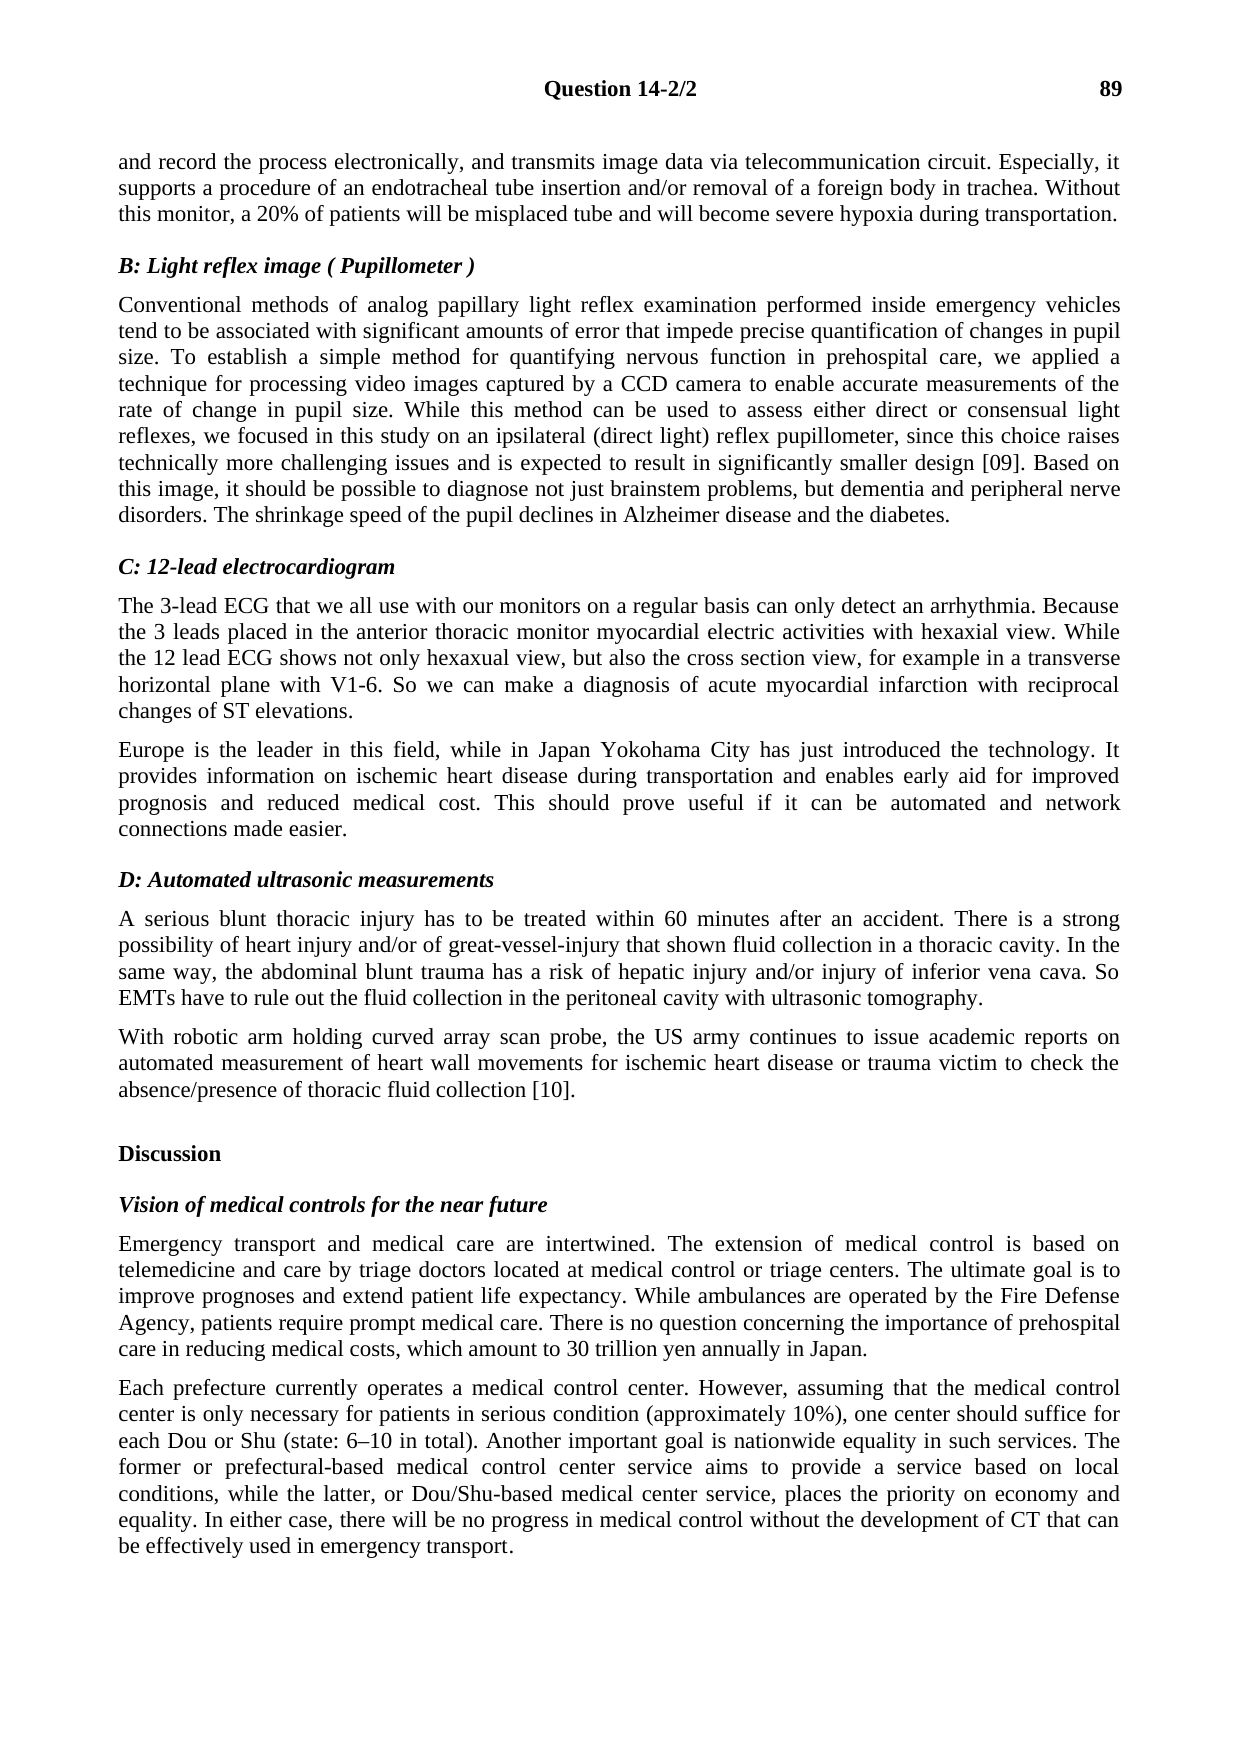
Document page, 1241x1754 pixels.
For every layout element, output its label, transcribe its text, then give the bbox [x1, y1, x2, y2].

subtitle Vision of medical controls for the near future [118, 1191, 1122, 1217]
subtitle B: Light reflex image ( Pupillometer ) [118, 252, 1122, 278]
text With robotic arm holding curved array scan probe, the army continues to issue academic reports on automated measurement of heart wall movements for ischemic heart disease or trauma victim to check the absence/presence of thoracic fluid collection [10]. [118, 1023, 1122, 1102]
subtitle D: Automated ultrasonic measurements [118, 866, 1122, 893]
subtitle C: 12-lead electrocardiogram [118, 553, 1122, 579]
text A serious blunt thoracic injury has to be treated within 60 minutes after an accident. There is a strong possibility of heart injury and/or of great-vessel-injury that shown fluid collection in a thoracic cavity. In the same way, the abdominal blunt trauma has a risk of hepatic injury and/or injury of inferior vena cava. So EMTs have to rule out the fluid collection in the peritoneal cavity with ultrasonic tomography. [118, 905, 1122, 1011]
text Emergency transport and medical care are intertwined. The extension of medical control is based on telemedicine and care by triage doctors located at medical control or triage centers. The ultimate goal is to improve prognoses and extend patient life expectancy. While ambulances are operated by the Fire Defense Agency, patients require prompt medical care. There is no question concerning the importance of prehospital care in reducing medical costs, which amount to 30 trillion yen annually in . [118, 1230, 1122, 1362]
text Each prefecture currently operates a medical control center. However, assuming that the medical control center is only necessary for patients in serious condition (approximately 10%), one center should suffice for each Dou or Shu (state: 6–10 in total). Another important goal is nationwide equality in such services. The former or prefectural-based medical control center service aims to provide a service based on local conditions, while the latter, or Dou/Shu-based medical center service, places the priority on economy and equality. In either case, there will be no progress in medical control without the development of CT that can be effectively used in emergency transport. [118, 1374, 1122, 1559]
subtitle Discussion [118, 1140, 1122, 1166]
text The 3-lead ECG that we all use with our monitors on a regular basis can only detect an arrhythmia. Because the 3 leads placed in the anterior thoracic monitor myocardial electric activities with hexaxial view. While the 12 lead ECG shows not only hexaxual view, but also the cross section view, for example in a transverse horizontal plane with V1-6. So we can make a diagnosis of acute myocardial infarction with reciprocal changes of ST elevations. [118, 592, 1122, 723]
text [118, 148, 1122, 227]
text Conventional methods of analog papillary light reflex examination performed inside emergency vehicles tend to be associated with significant amounts of error that impede precise quantification of changes in pupil size. To establish a simple method for quantifying nervous function in prehospital care, we applied a technique for processing video images captured by a CCD camera to enable accurate measurements of the rate of change in pupil size. While this method can be used to assess either direct or consensual light reflexes, we focused in this study on an ipsilateral (direct light) reflex pupillometer, since this choice raises technically more challenging issues and is expected to result in significantly smaller design [09]. Based on this image, it should be possible to diagnose not just brainstem problems, but dementia and peripheral nerve disorders. The shrinkage speed of the pupil declines in Alzheimer disease and the diabetes. [118, 291, 1122, 528]
text Europe is the leader in this field, while in has just introduced the technology. It provides information on ischemic heart disease during transportation and enables early aid for improved prognosis and reduced medical cost. This should prove useful if it can be automated and network connections made easier. [118, 736, 1122, 841]
